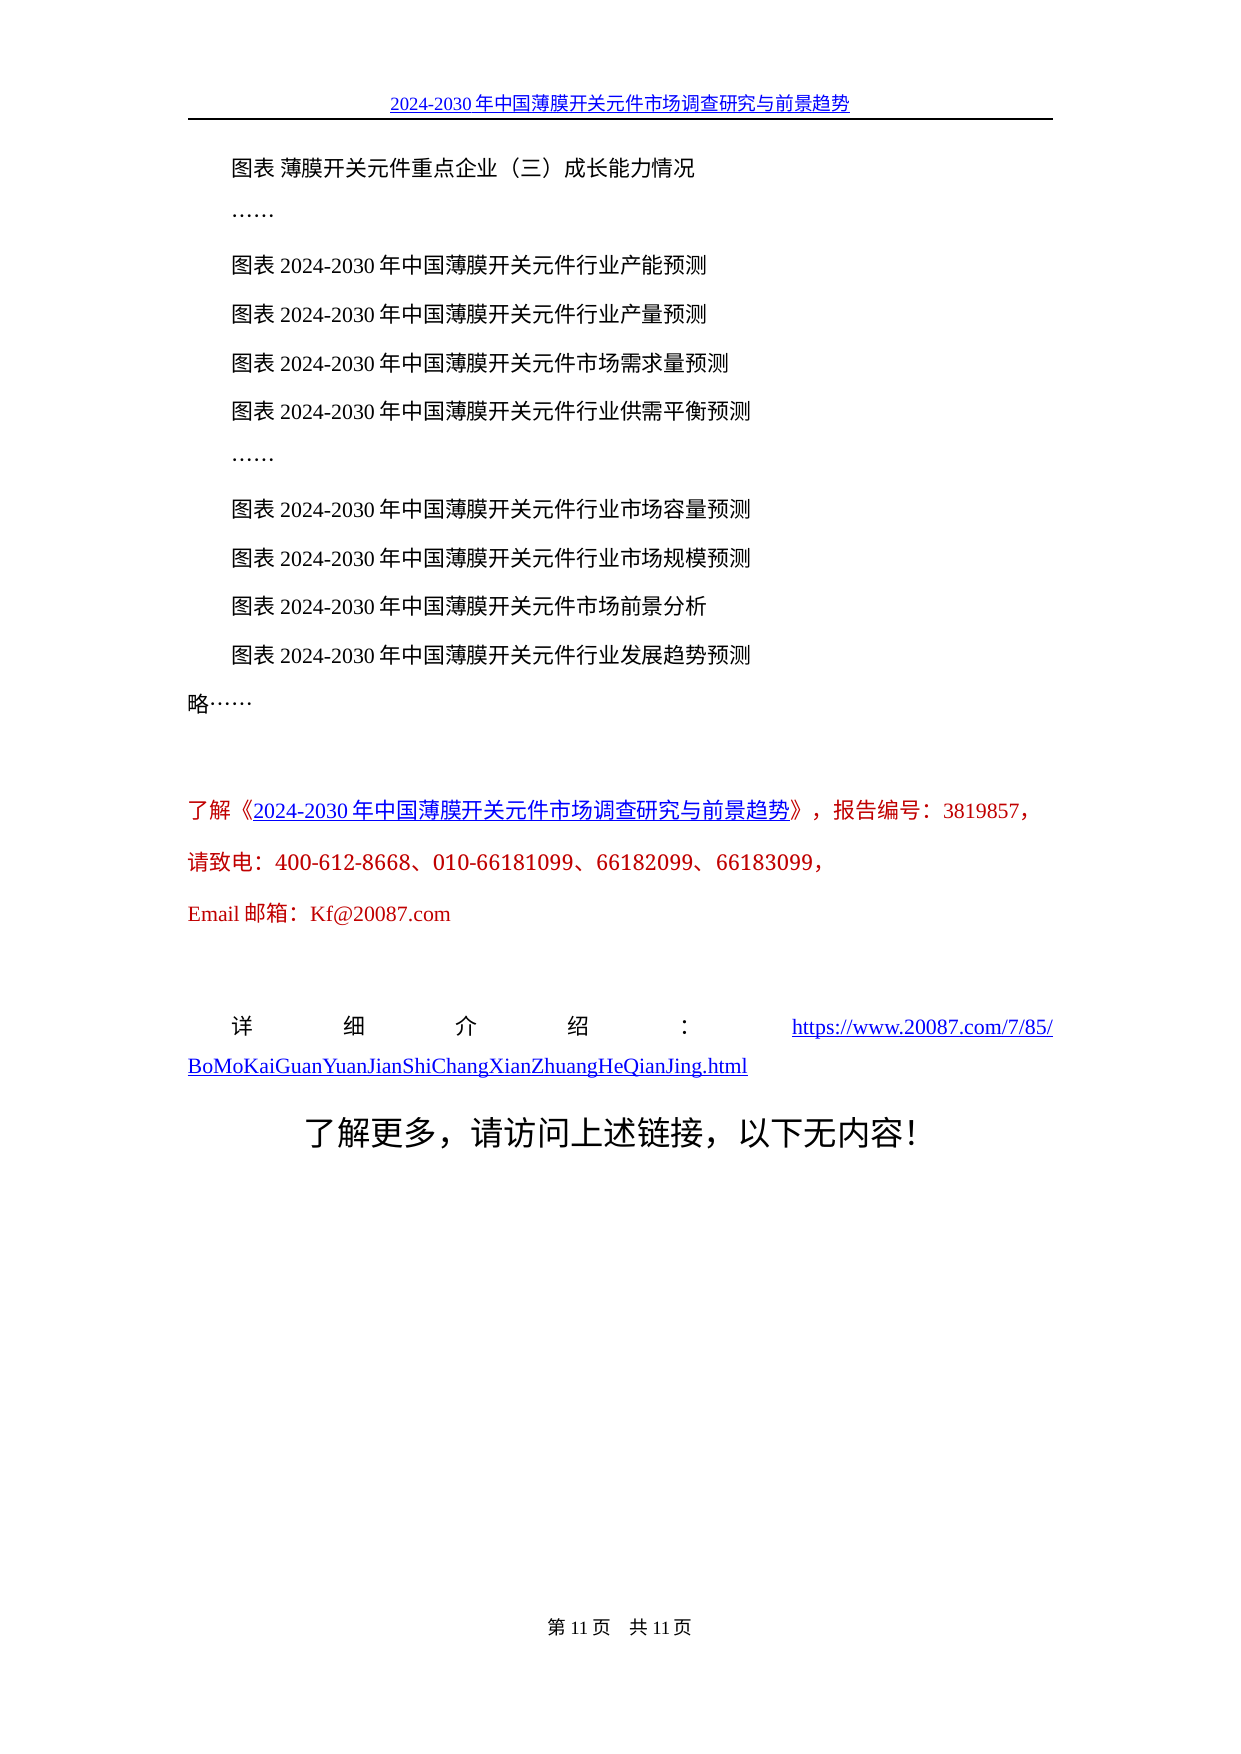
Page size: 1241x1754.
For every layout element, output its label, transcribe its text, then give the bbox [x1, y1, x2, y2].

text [187, 150, 1053, 719]
text 请致电：400-612-8668、010-66181099、66182099、66183099， [187, 844, 1053, 877]
title 了解更多，请访问上述链接，以下无内容！ [187, 1098, 1053, 1163]
text 详细介绍：https://www.20087.com/7/85/BoMoKaiGuanYuanJianShiChangXianZhuangHeQianJing.html [187, 1009, 1053, 1082]
text 了解《2024-2030年中国薄膜开关元件市场调查研究与前景趋势》，报告编号：3819857， [187, 793, 1053, 825]
text Email邮箱：Kf@20087.com [187, 896, 1053, 928]
